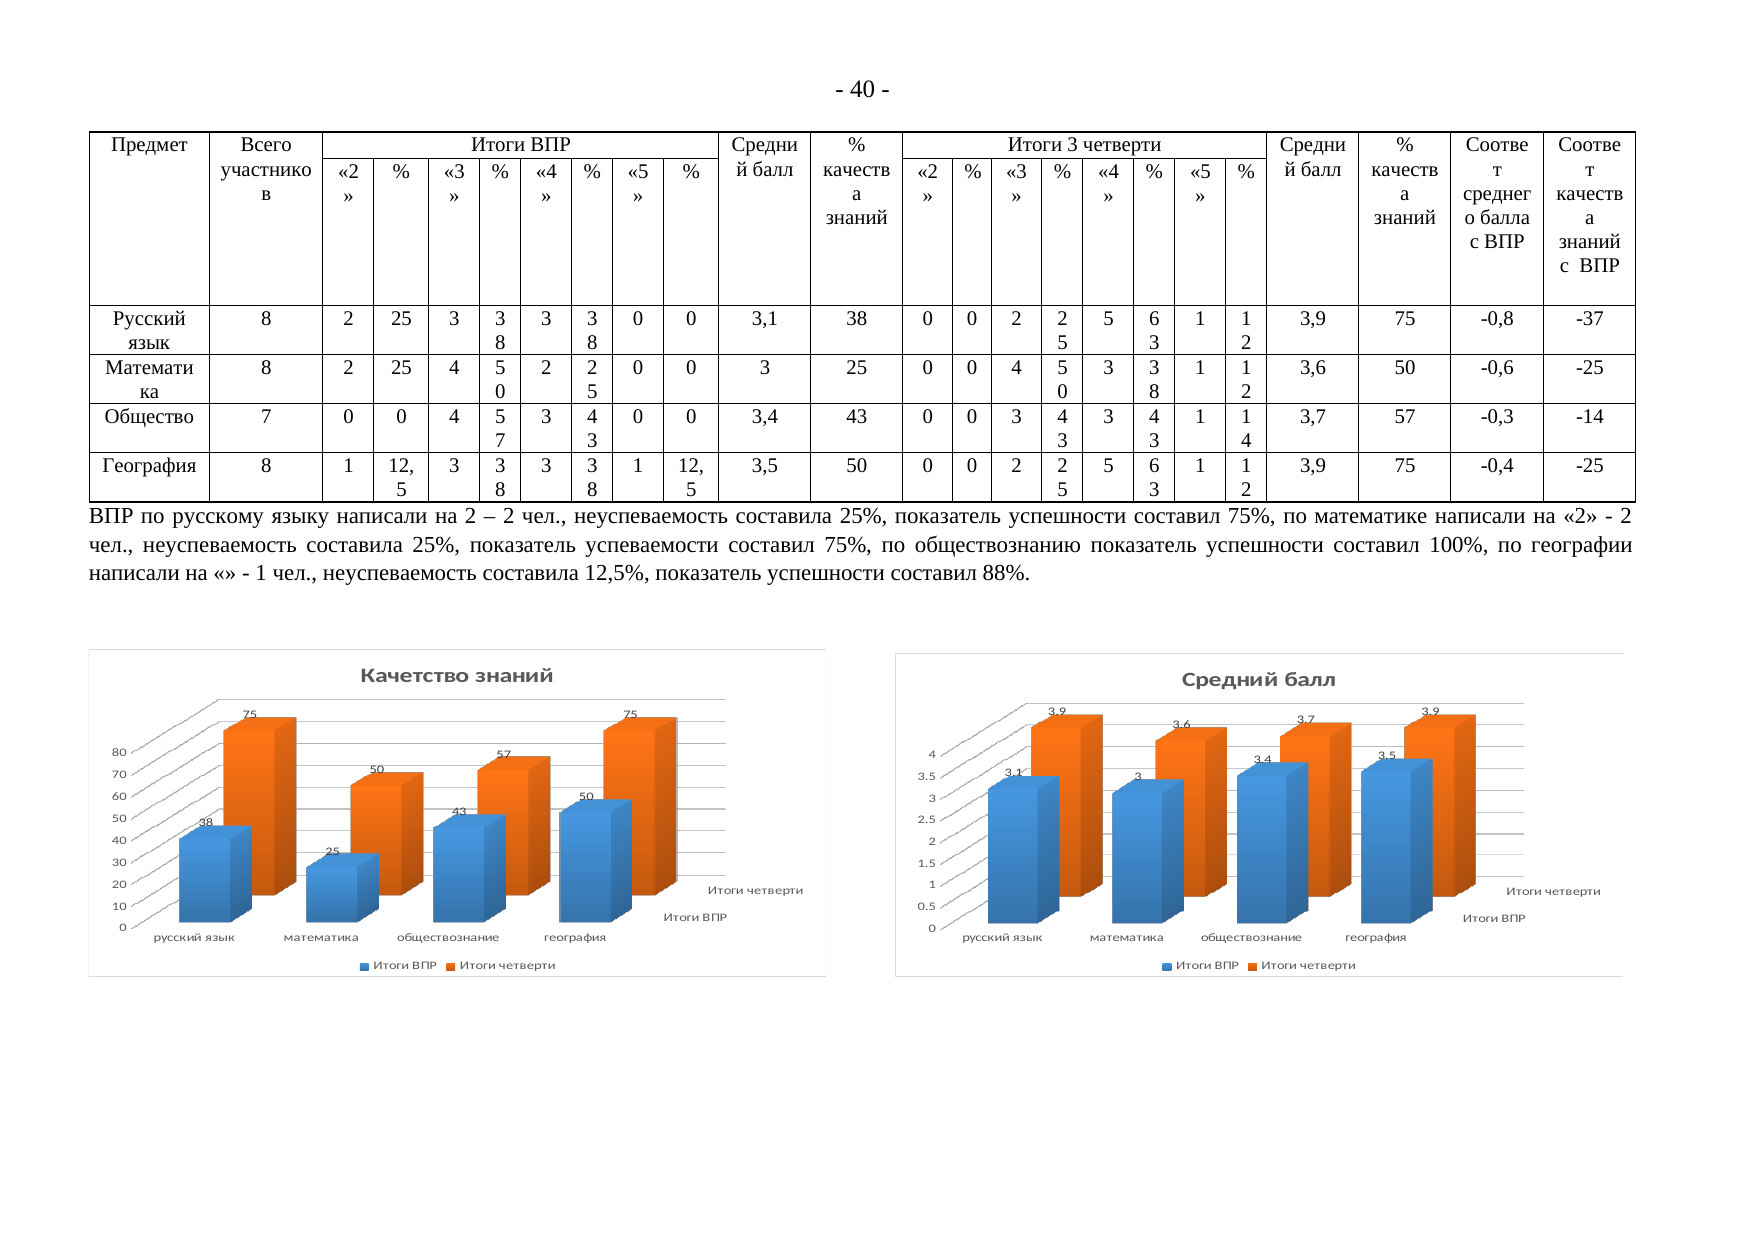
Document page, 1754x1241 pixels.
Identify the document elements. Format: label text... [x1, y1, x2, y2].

table_cell 3 [1083, 404, 1133, 452]
table_cell 0 [374, 404, 428, 452]
table_cell 5 [1083, 306, 1133, 354]
table_cell 63 [1134, 306, 1174, 354]
table_cell 1 [1175, 355, 1225, 403]
table_header Средний балл [719, 133, 810, 305]
table_cell 57 [480, 404, 520, 452]
table_cell 0 [953, 404, 991, 452]
table_cell 75 [1359, 453, 1450, 501]
table_cell 4 [992, 355, 1041, 403]
table_cell 43 [811, 404, 902, 452]
table_cell % [1134, 159, 1174, 305]
table_cell 50 [811, 453, 902, 501]
table_cell 3 [1083, 355, 1133, 403]
table_cell 38 [480, 453, 520, 501]
table_cell География [90, 453, 209, 501]
table_header Соответ качества знаний с ВПР [1544, 133, 1635, 305]
table_cell 0 [323, 404, 373, 452]
table_cell -0,4 [1451, 453, 1543, 501]
table_cell -25 [1544, 453, 1635, 501]
table_cell 5 [1083, 453, 1133, 501]
table_cell 43 [572, 404, 612, 452]
table_cell 8 [210, 355, 322, 403]
table_cell «3» [992, 159, 1041, 305]
table_cell 25 [811, 355, 902, 403]
table_cell 3,4 [719, 404, 810, 452]
table_cell 25 [1042, 453, 1082, 501]
table_cell % [572, 159, 612, 305]
table_cell 3 [521, 453, 571, 501]
table_cell 1 [613, 453, 663, 501]
table_cell 3 [719, 355, 810, 403]
table_cell 0 [613, 355, 663, 403]
table_cell 0 [903, 404, 952, 452]
table_cell 1 [1175, 306, 1225, 354]
table_cell 12 [1226, 306, 1266, 354]
table_cell 50 [1359, 355, 1450, 403]
table_cell 3 [429, 306, 479, 354]
table_cell «5» [1175, 159, 1225, 305]
table_cell 43 [1134, 404, 1174, 452]
table_cell 0 [664, 355, 718, 403]
table_cell 50 [1042, 355, 1082, 403]
table_cell 0 [664, 306, 718, 354]
table_cell -0,3 [1451, 404, 1543, 452]
table_cell 38 [480, 306, 520, 354]
table_cell «5» [613, 159, 663, 305]
table_cell 3,1 [719, 306, 810, 354]
table_cell 12,5 [664, 453, 718, 501]
table_cell % [1226, 159, 1266, 305]
table_cell 0 [903, 306, 952, 354]
table_cell 12,5 [374, 453, 428, 501]
table_cell -0,6 [1451, 355, 1543, 403]
table_cell «2» [323, 159, 373, 305]
table_header Средний балл [1267, 133, 1358, 305]
table_cell 38 [811, 306, 902, 354]
table_cell % [664, 159, 718, 305]
table_cell 50 [480, 355, 520, 403]
table_header Предмет [90, 133, 209, 305]
table_header % качества знаний [1359, 133, 1450, 305]
table_cell 25 [572, 355, 612, 403]
table_cell Общество [90, 404, 209, 452]
table_cell «3» [429, 159, 479, 305]
table_cell 75 [1359, 306, 1450, 354]
table_cell % [1042, 159, 1082, 305]
table_cell 2 [992, 306, 1041, 354]
table_cell 3,5 [719, 453, 810, 501]
table_cell 43 [1042, 404, 1082, 452]
table_cell 2 [521, 355, 571, 403]
table_cell % [480, 159, 520, 305]
table_cell 4 [429, 404, 479, 452]
table_cell Русский язык [90, 306, 209, 354]
table_cell 0 [953, 453, 991, 501]
table_cell -0,8 [1451, 306, 1543, 354]
table_cell 25 [374, 306, 428, 354]
table_cell 14 [1226, 404, 1266, 452]
table_cell -37 [1544, 306, 1635, 354]
table_cell 3,7 [1267, 404, 1358, 452]
table_cell 2 [323, 306, 373, 354]
table_cell -14 [1544, 404, 1635, 452]
table_cell 0 [953, 355, 991, 403]
table_header Итоги ВПР [323, 133, 718, 158]
table_cell % [953, 159, 991, 305]
table_cell 0 [903, 355, 952, 403]
table_cell 38 [572, 453, 612, 501]
table_cell 0 [903, 453, 952, 501]
table_cell 4 [429, 355, 479, 403]
table_cell % [374, 159, 428, 305]
table_cell 0 [613, 404, 663, 452]
table_cell 12 [1226, 355, 1266, 403]
table_cell 3 [521, 306, 571, 354]
table_cell 25 [1042, 306, 1082, 354]
table_cell «4» [1083, 159, 1133, 305]
table_cell 7 [210, 404, 322, 452]
table_header Всего участников [210, 133, 322, 305]
table_cell 1 [1175, 404, 1225, 452]
table_cell 2 [323, 355, 373, 403]
table_cell 25 [374, 355, 428, 403]
table_cell 2 [992, 453, 1041, 501]
table_cell «2» [903, 159, 952, 305]
table_cell Математика [90, 355, 209, 403]
table_cell 12 [1226, 453, 1266, 501]
text ВПР по русскому языку написали на 2 – 2 чел., неуспеваемость составила 25%, показатель успешности составил 75%, по математике написали на «2» - 2 чел., неуспеваемость составила 25%, показатель успеваемости составил 75%, по обществознанию показатель успешности составил 100%, по географии написали на «» - 1 чел., неуспеваемость составила 12,5%, показатель успешности составил 88%. [89, 503, 1636, 586]
table_cell 0 [613, 306, 663, 354]
table_cell 38 [572, 306, 612, 354]
table_cell 3,9 [1267, 453, 1358, 501]
table_cell «4» [521, 159, 571, 305]
table_cell 3 [521, 404, 571, 452]
table_cell 0 [953, 306, 991, 354]
table_cell 1 [323, 453, 373, 501]
table_cell 57 [1359, 404, 1450, 452]
table_header Соответ среднего балла с ВПР [1451, 133, 1543, 305]
table_cell 3 [429, 453, 479, 501]
table_cell 3 [992, 404, 1041, 452]
table_cell 8 [210, 453, 322, 501]
table_cell 38 [1134, 355, 1174, 403]
table_cell 63 [1134, 453, 1174, 501]
table_header % качества знаний [811, 133, 902, 305]
table_cell 8 [210, 306, 322, 354]
table_cell 3,9 [1267, 306, 1358, 354]
table_cell 0 [664, 404, 718, 452]
table_cell 3,6 [1267, 355, 1358, 403]
table_header Итоги 3 четверти [903, 133, 1266, 158]
table_cell -25 [1544, 355, 1635, 403]
table_cell 1 [1175, 453, 1225, 501]
